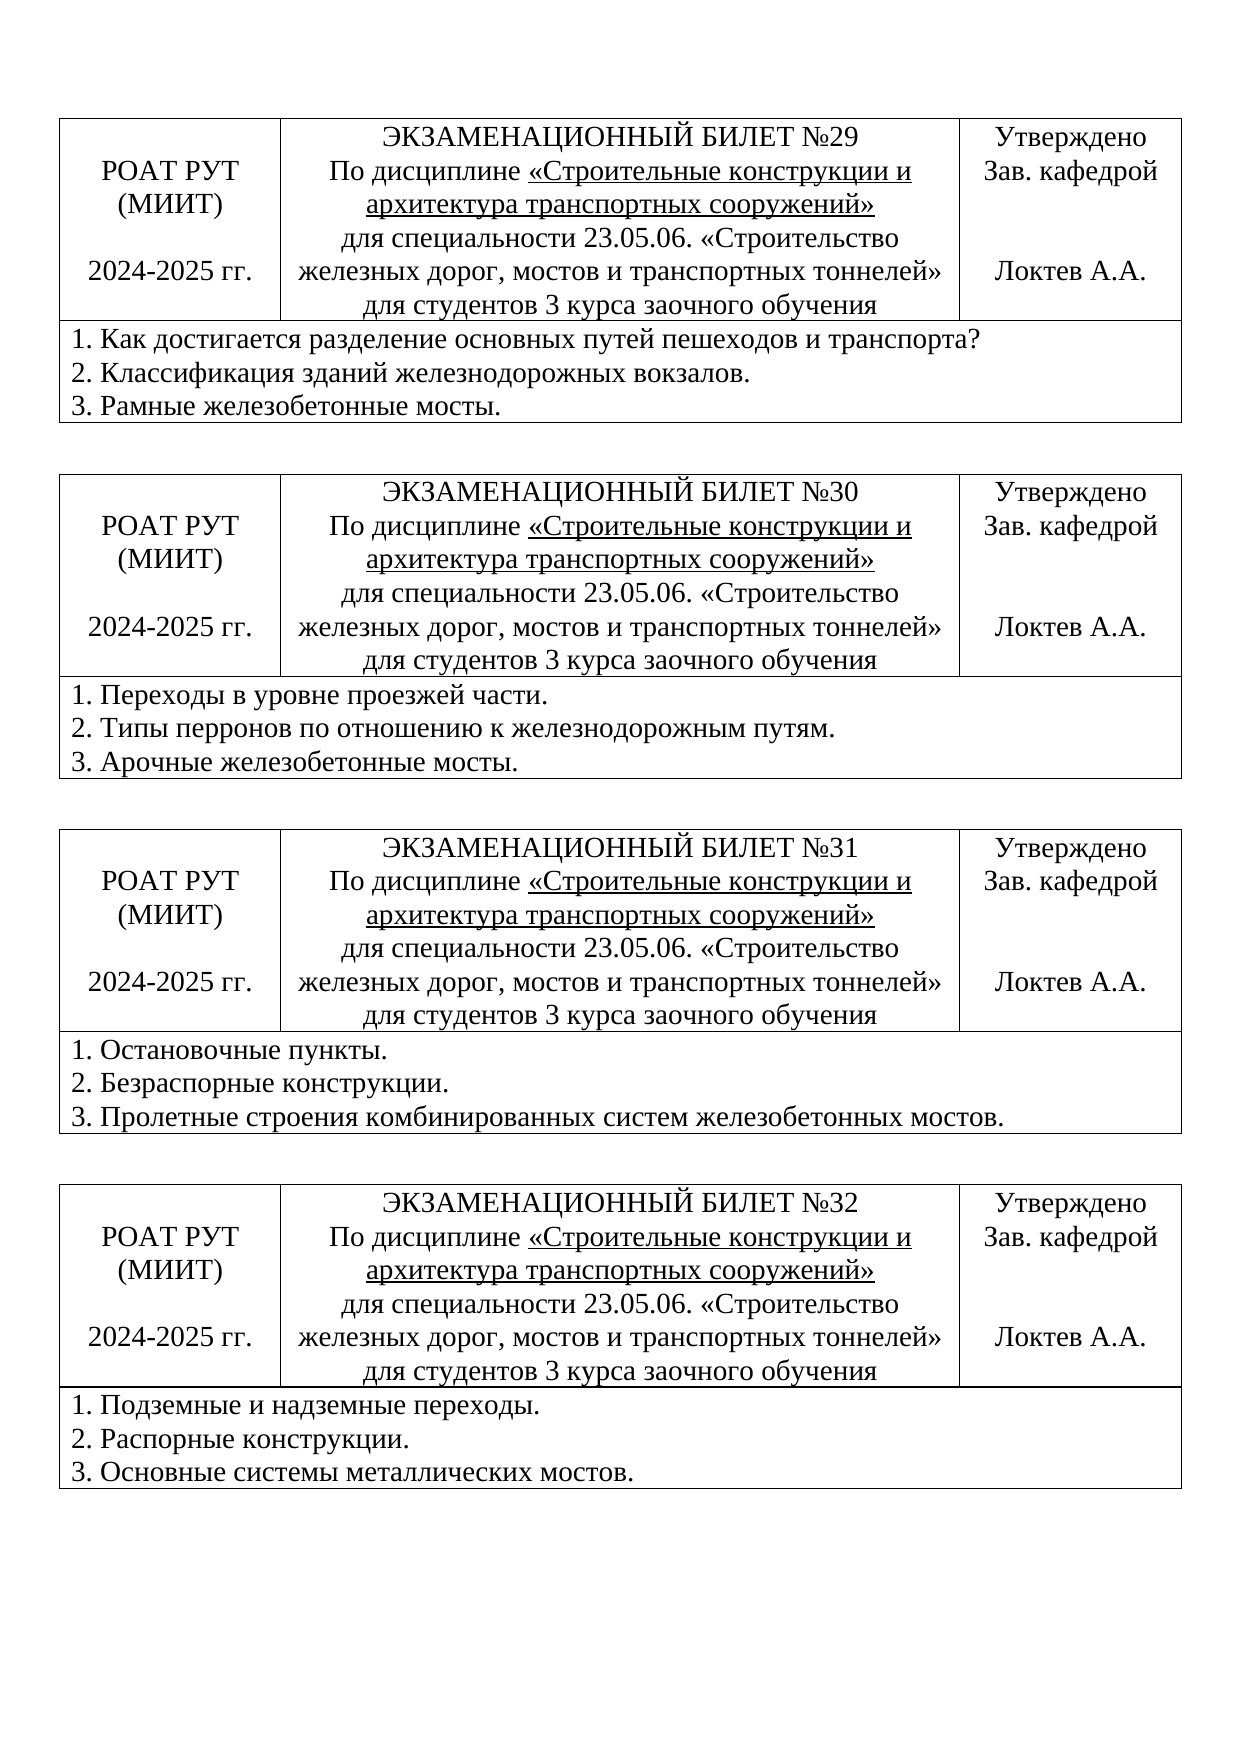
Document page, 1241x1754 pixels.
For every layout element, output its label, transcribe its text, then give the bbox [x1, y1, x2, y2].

table_header Утверждено Зав. кафедрой Локтев А.А. [960, 1185, 1181, 1386]
table_header ЭКЗАМЕНАЦИОННЫЙ БИЛЕТ №29 По дисциплине «Строительные конструкции и архитектура транспортных сооружений» для специальности 23.05.06. «Строительство железных дорог, мостов и транспортных тоннелей» для студентов 3 курса заочного обучения [281, 119, 959, 320]
table_header ЭКЗАМЕНАЦИОННЫЙ БИЛЕТ №31 По дисциплине «Строительные конструкции и архитектура транспортных сооружений» для специальности 23.05.06. «Строительство железных дорог, мостов и транспортных тоннелей» для студентов 3 курса заочного обучения [281, 830, 959, 1031]
table_header РОАТ РУТ (МИИТ) 2024-2025 гг. [60, 1185, 280, 1386]
table_cell 1. Переходы в уровне проезжей части. 2. Типы перронов по отношению к железнодорожным путям. 3. Арочные железобетонные мосты. [60, 677, 1181, 777]
table_cell 1. Как достигается разделение основных путей пешеходов и транспорта? 2. Классификация зданий железнодорожных вокзалов. 3. Рамные железобетонные мосты. [60, 321, 1181, 422]
table_header РОАТ РУТ (МИИТ) 2024-2025 гг. [60, 830, 280, 1031]
table_header ЭКЗАМЕНАЦИОННЫЙ БИЛЕТ №32 По дисциплине «Строительные конструкции и архитектура транспортных сооружений» для специальности 23.05.06. «Строительство железных дорог, мостов и транспортных тоннелей» для студентов 3 курса заочного обучения [281, 1185, 959, 1386]
table_header РОАТ РУТ (МИИТ) 2024-2025 гг. [60, 475, 280, 676]
table_header ЭКЗАМЕНАЦИОННЫЙ БИЛЕТ №30 По дисциплине «Строительные конструкции и архитектура транспортных сооружений» для специальности 23.05.06. «Строительство железных дорог, мостов и транспортных тоннелей» для студентов 3 курса заочного обучения [281, 475, 959, 676]
table_cell 1. Подземные и надземные переходы. 2. Распорные конструкции. 3. Основные системы металлических мостов. [60, 1388, 1181, 1488]
table_header Утверждено Зав. кафедрой Локтев А.А. [960, 119, 1181, 320]
table_cell 1. Остановочные пункты. 2. Безраспорные конструкции. 3. Пролетные строения комбинированных систем железобетонных мостов. [60, 1032, 1181, 1133]
table_header РОАТ РУТ (МИИТ) 2024-2025 гг. [60, 119, 280, 320]
table_header Утверждено Зав. кафедрой Локтев А.А. [960, 830, 1181, 1031]
table_header Утверждено Зав. кафедрой Локтев А.А. [960, 475, 1181, 676]
